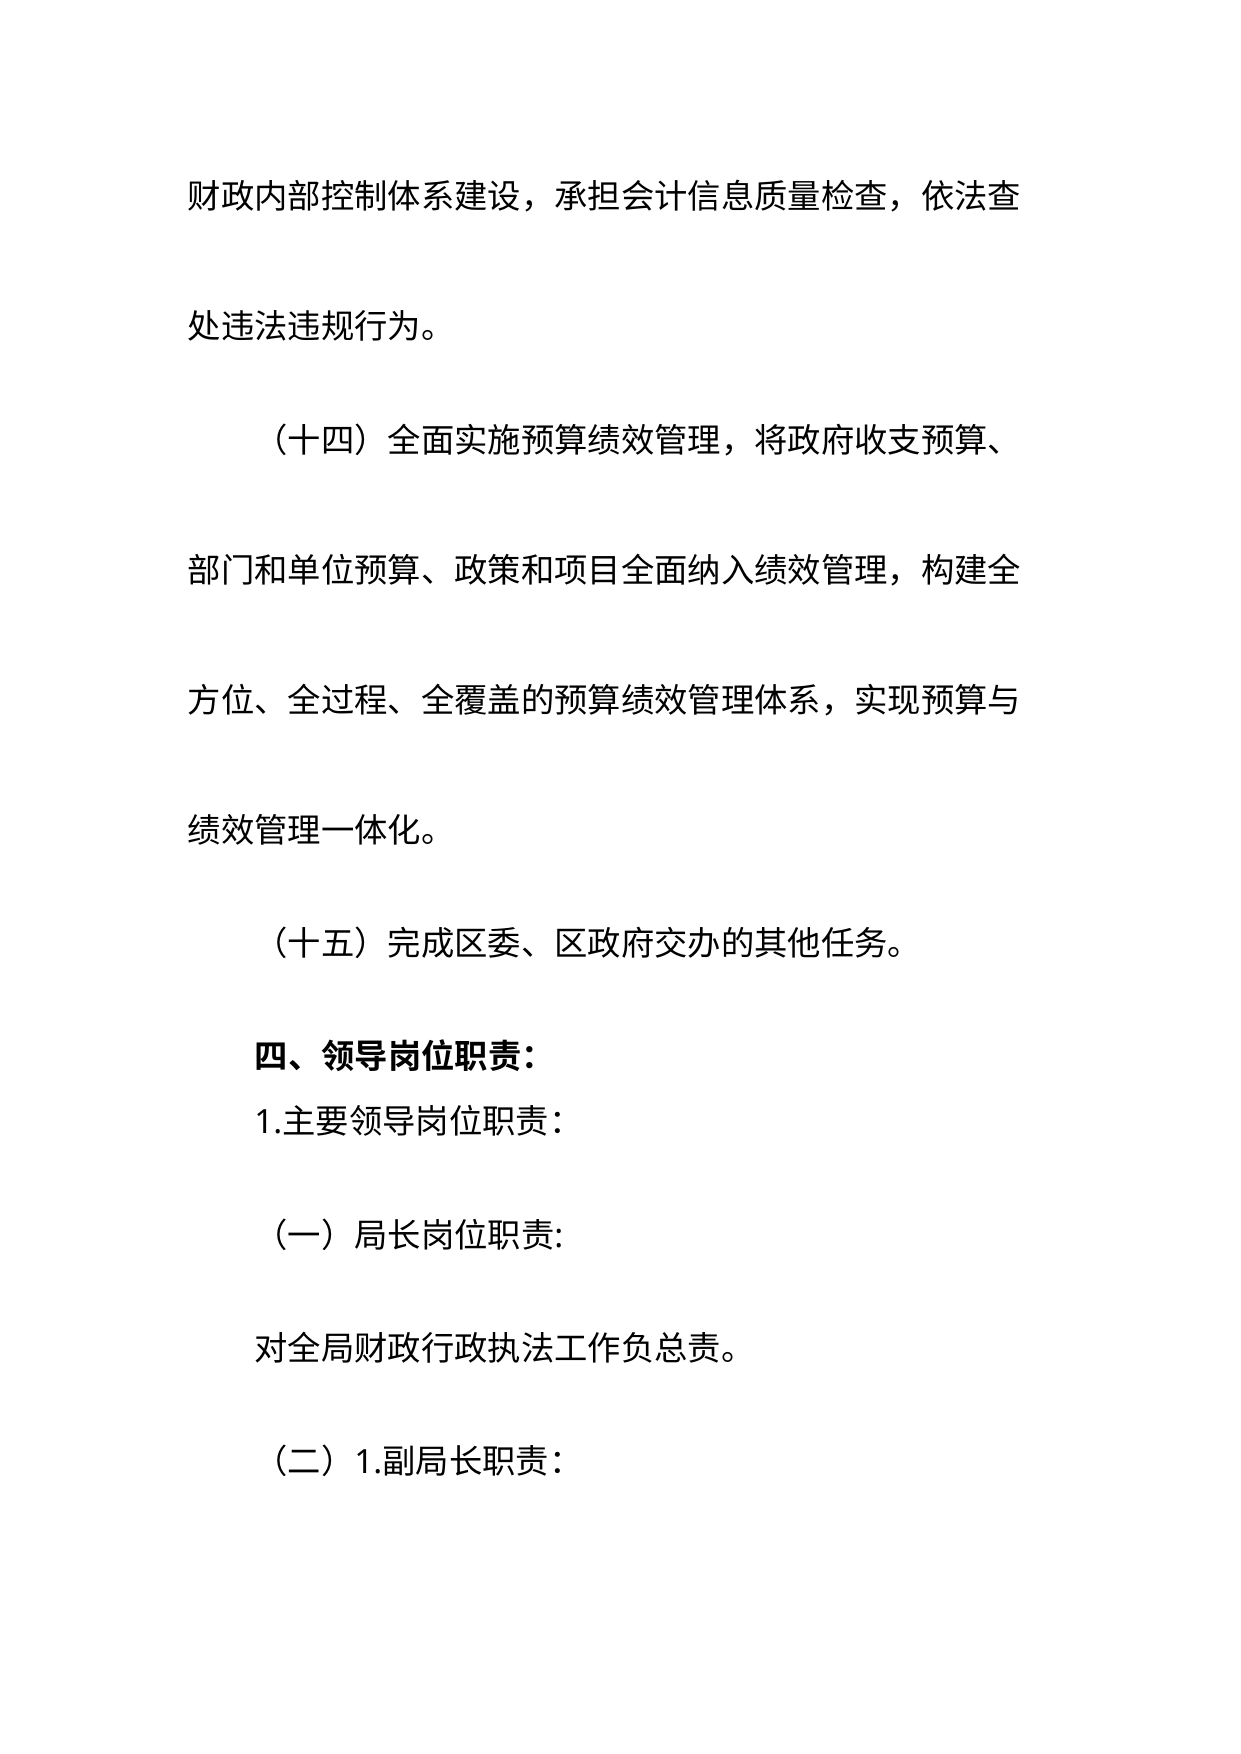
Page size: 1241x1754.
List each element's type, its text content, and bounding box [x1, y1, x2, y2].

text （二）1.副局长职责： [187, 1427, 1053, 1492]
text 1.主要领导岗位职责： [187, 1087, 1053, 1152]
text （一）局长岗位职责: [187, 1200, 1053, 1265]
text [187, 162, 1053, 357]
text 四、领导岗位职责： [187, 1022, 1050, 1087]
text （十四）全面实施预算绩效管理，将政府收支预算、部门和单位预算、政策和项目全面纳入绩效管理，构建全方位、全过程、全覆盖的预算绩效管理体系，实现预算与绩效管理一体化。 [187, 405, 1053, 860]
text 对全局财政行政执法工作负总责。 [187, 1313, 1053, 1378]
text （十五）完成区委、区政府交办的其他任务。 [187, 908, 1053, 973]
